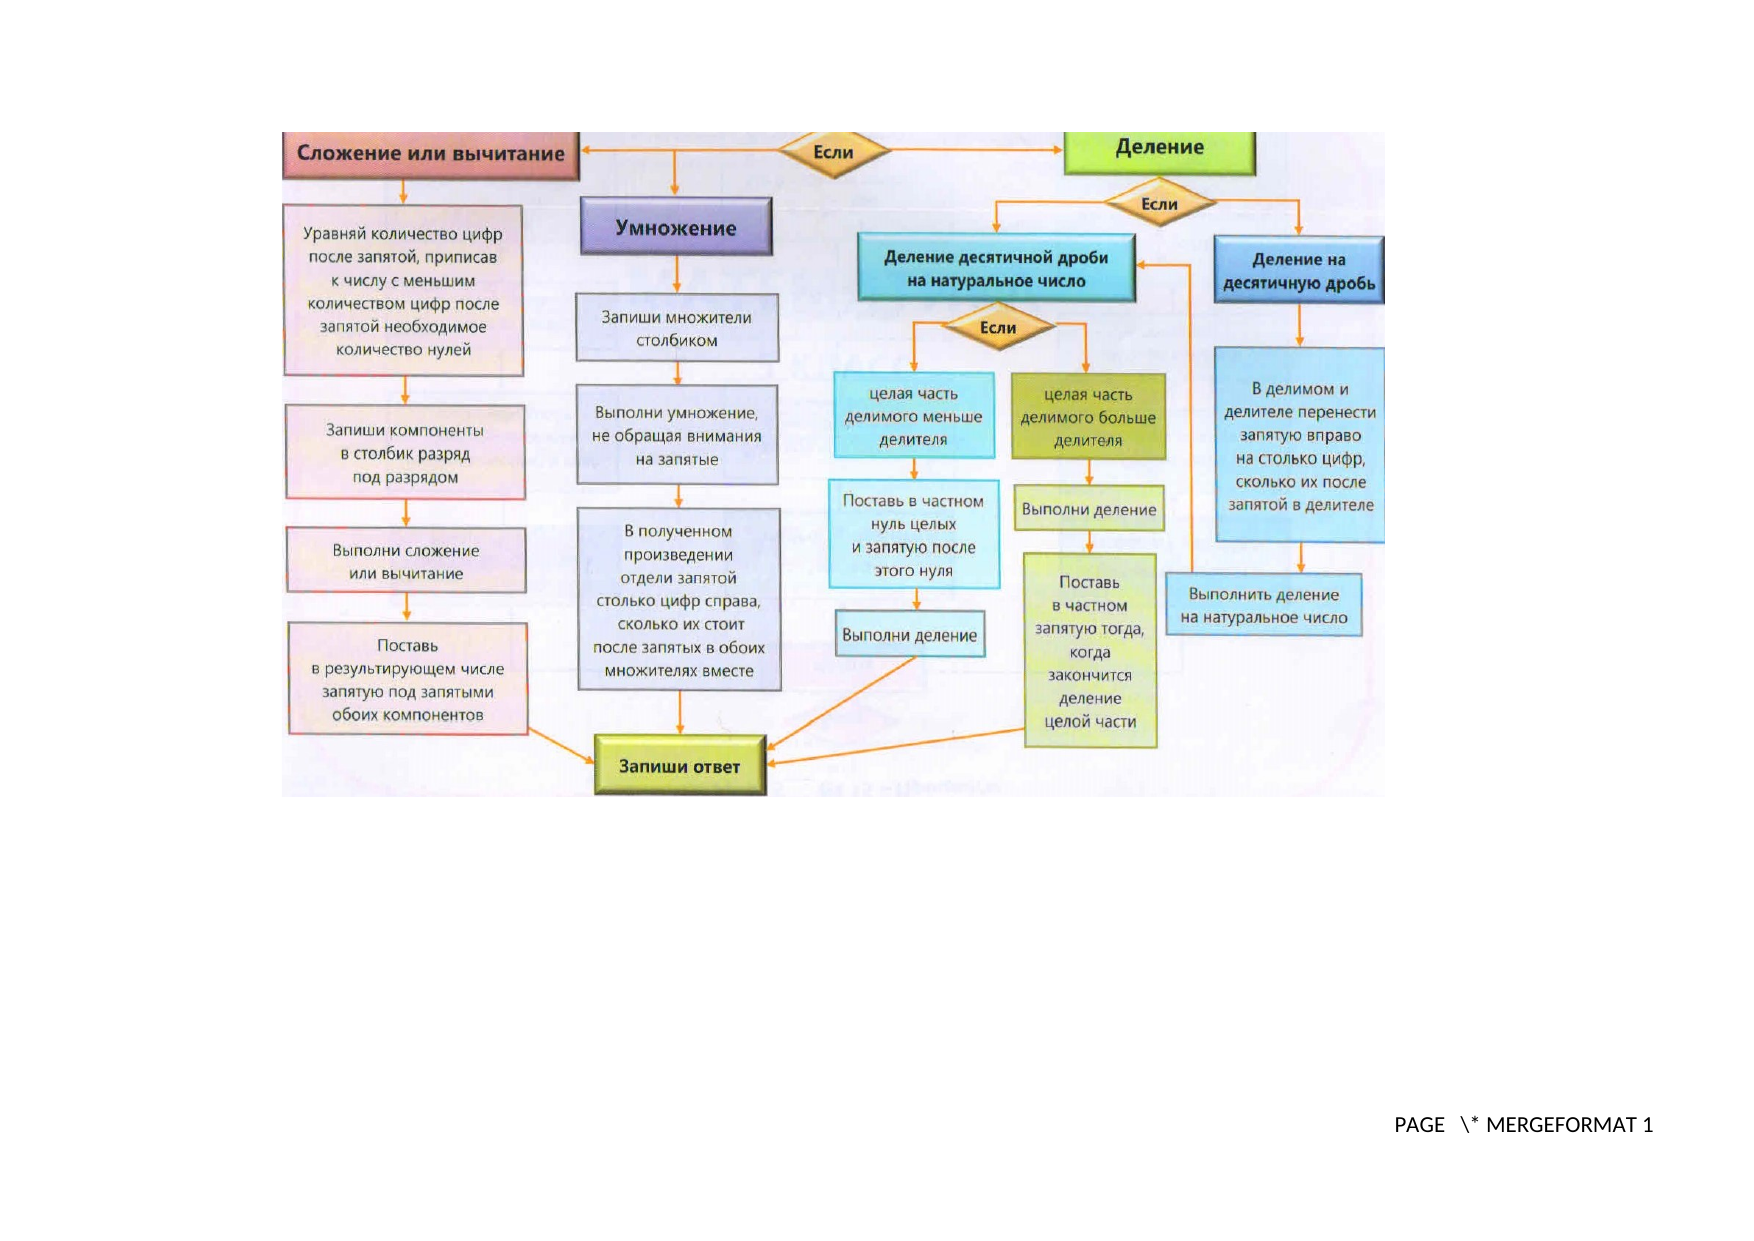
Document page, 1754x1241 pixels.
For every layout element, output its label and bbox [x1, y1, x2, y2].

picture [281, 132, 1385, 797]
